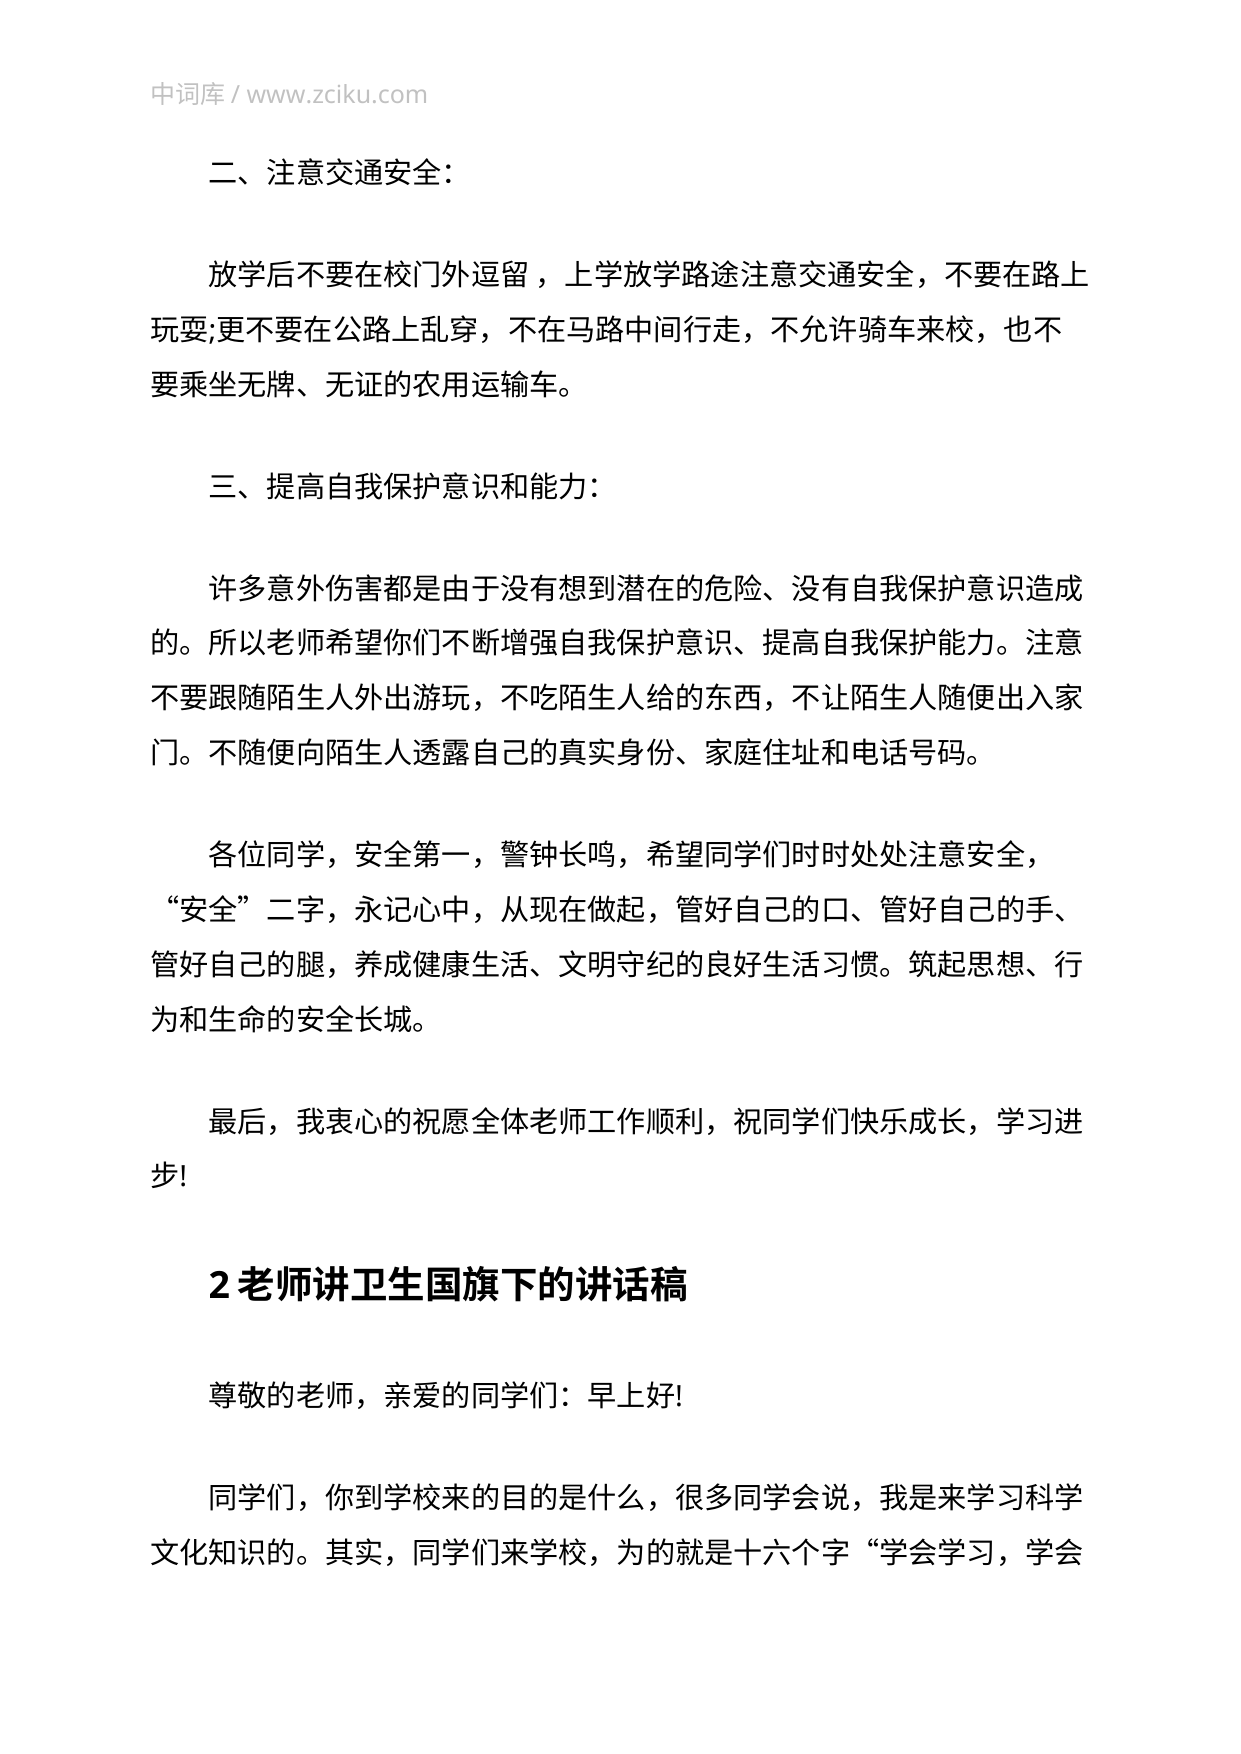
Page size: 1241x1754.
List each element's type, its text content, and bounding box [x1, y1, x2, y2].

text 2老师讲卫生国旗下的讲话稿 [150, 1255, 1090, 1309]
text 放学后不要在校门外逗留 ，上学放学路途注意交通安全，不要在路上玩耍;更不要在公路上乱穿，不在马路中间行走，不允许骑车来校，也不要乘坐无牌、无证的农用运输车。 [150, 252, 1090, 404]
text 三、提高自我保护意识和能力： [150, 463, 1090, 506]
text 二、注意交通安全： [150, 150, 1090, 192]
text 许多意外伤害都是由于没有想到潜在的危险、没有自我保护意识造成的。所以老师希望你们不断增强自我保护意识、提高自我保护能力。注意不要跟随陌生人外出游玩，不吃陌生人给的东西，不让陌生人随便出入家门。不随便向陌生人透露自己的真实身份、家庭住址和电话号码。 [150, 565, 1090, 772]
text 各位同学，安全第一，警钟长鸣，希望同学们时时处处注意安全， “安全”二字，永记心中，从现在做起，管好自己的口、管好自己的手、管好自己的腿，养成健康生活、文明守纪的良好生活习惯。筑起思想、行为和生命的安全长城。 [150, 832, 1090, 1039]
text 尊敬的老师，亲爱的同学们：早上好! [150, 1373, 1090, 1415]
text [150, 1474, 1090, 1572]
text 最后，我衷心的祝愿全体老师工作顺利，祝同学们快乐成长，学习进步! [150, 1098, 1090, 1195]
